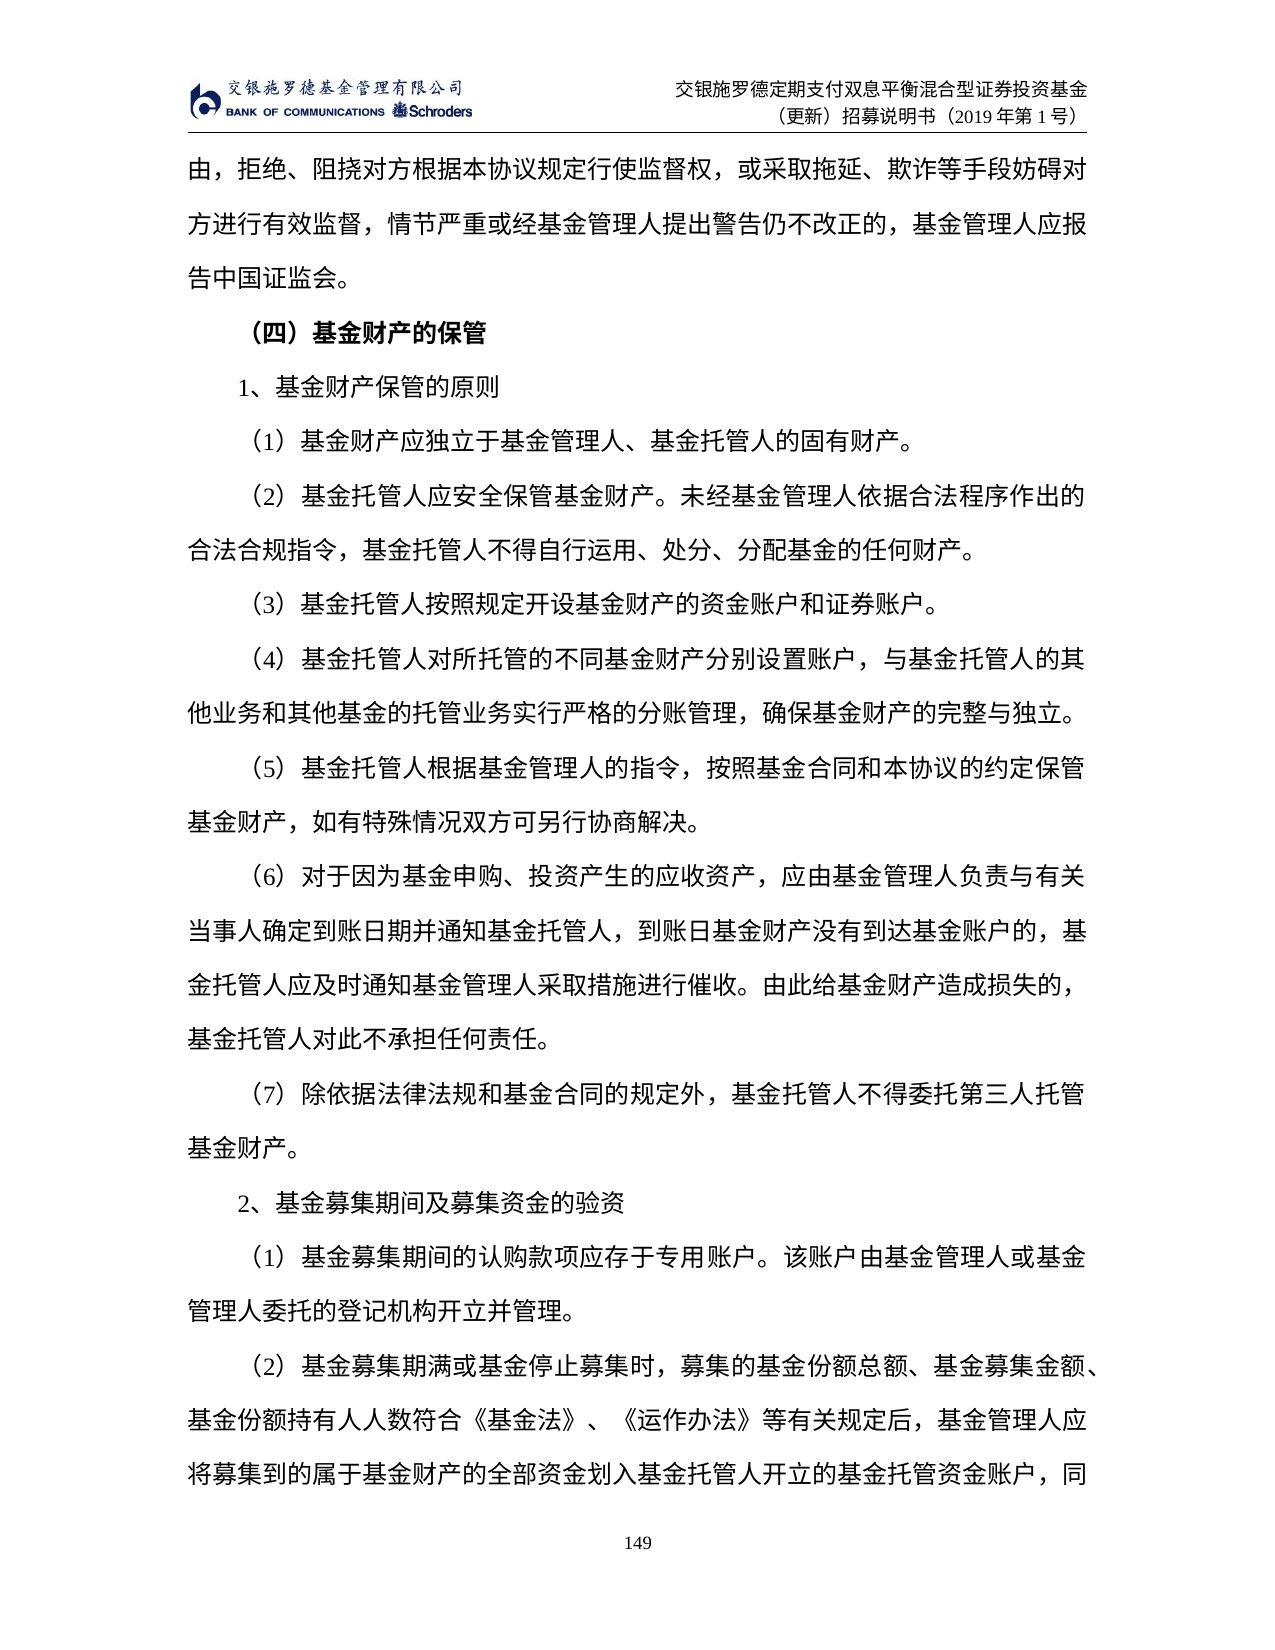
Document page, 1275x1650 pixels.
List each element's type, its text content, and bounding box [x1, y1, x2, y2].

text （7）除依据法律法规和基金合同的规定外，基金托管人不得委托第三人托管基金财产。 [187, 1074, 1087, 1165]
picture [190, 79, 472, 119]
text （1）基金募集期间的认购款项应存于专用账户。该账户由基金管理人或基金管理人委托的登记机构开立并管理。 [187, 1237, 1087, 1328]
text （3）基金托管人按照规定开设基金财产的资金账户和证券账户。 [187, 585, 1087, 621]
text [187, 1346, 1087, 1491]
text （四）基金财产的保管 [187, 313, 1087, 349]
text （6）对于因为基金申购、投资产生的应收资产，应由基金管理人负责与有关当事人确定到账日期并通知基金托管人，到账日基金财产没有到达基金账户的，基金托管人应及时通知基金管理人采取措施进行催收。由此给基金财产造成损失的，基金托管人对此不承担任何责任。 [187, 857, 1087, 1056]
text 1、基金财产保管的原则 [187, 367, 1087, 404]
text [187, 150, 1087, 295]
text （2）基金托管人应安全保管基金财产。未经基金管理人依据合法程序作出的合法合规指令，基金托管人不得自行运用、处分、分配基金的任何财产。 [187, 476, 1087, 567]
text （5）基金托管人根据基金管理人的指令，按照基金合同和本协议的约定保管基金财产，如有特殊情况双方可另行协商解决。 [187, 748, 1087, 839]
text （4）基金托管人对所托管的不同基金财产分别设置账户，与基金托管人的其他业务和其他基金的托管业务实行严格的分账管理，确保基金财产的完整与独立。 [187, 639, 1087, 730]
text （1）基金财产应独立于基金管理人、基金托管人的固有财产。 [187, 422, 1087, 458]
text 2、基金募集期间及募集资金的验资 [187, 1183, 1087, 1219]
